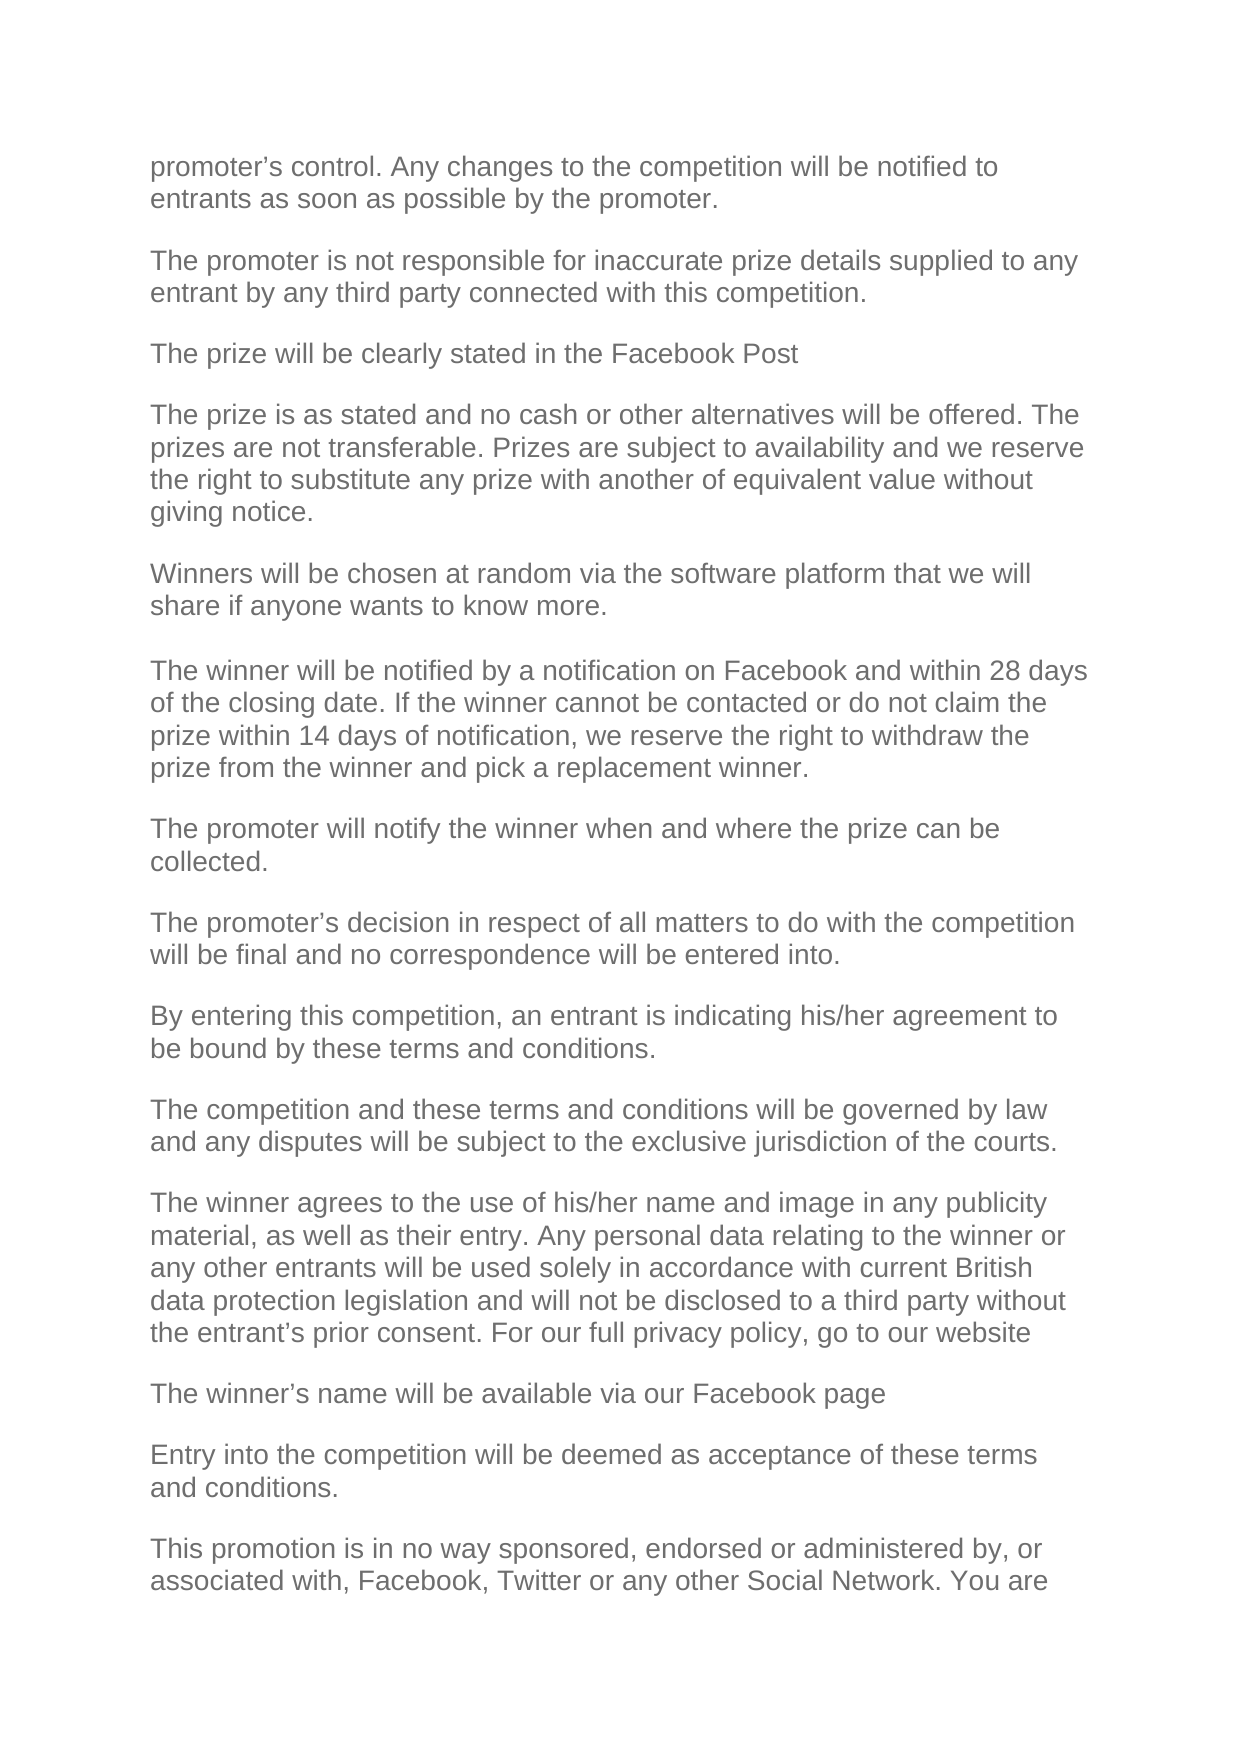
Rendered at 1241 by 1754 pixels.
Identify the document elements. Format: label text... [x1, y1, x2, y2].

text Entry into the competition will be deemed as acceptance of these terms and conditions. [150, 1438, 1090, 1503]
text The competition and these terms and conditions will be governed by law and any disputes will be subject to the exclusive jurisdiction of the courts. [150, 1093, 1090, 1157]
text The prize will be clearly stated in the Facebook Post [150, 337, 1090, 369]
text The winner’s name will be available via our Facebook page [150, 1377, 1090, 1409]
text The promoter will notify the winner when and where the prize can be collected. [150, 812, 1090, 877]
text The winner agrees to the use of his/her name and image in any publicity material, as well as their entry. Any personal data relating to the winner or any other entrants will be used solely in accordance with current British data protection legislation and will not be disclosed to a third party without the entrant’s prior consent. For our full privacy policy, go to our website [150, 1186, 1090, 1348]
text The promoter’s decision in respect of all matters to do with the competition will be final and no correspondence will be entered into. [150, 906, 1090, 970]
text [150, 150, 1090, 215]
text The promoter is not responsible for inaccurate prize details supplied to any entrant by any third party connected with this competition. [150, 243, 1090, 308]
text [150, 1532, 1090, 1596]
text The winner will be notified by a notification on Facebook and within 28 days of the closing date. If the winner cannot be contacted or do not claim the prize within 14 days of notification, we reserve the right to withdraw the prize from the winner and pick a replacement winner. [150, 654, 1090, 783]
text By entering this competition, an entrant is indicating his/her agreement to be bound by these terms and conditions. [150, 999, 1090, 1064]
text Winners will be chosen at random via the software platform that we will share if anyone wants to know more. [150, 557, 1090, 621]
text The prize is as stated and no cash or other alternatives will be offered. The prizes are not transferable. Prizes are subject to availability and we reserve the right to substitute any prize with another of equivalent value without giving notice. [150, 398, 1090, 528]
